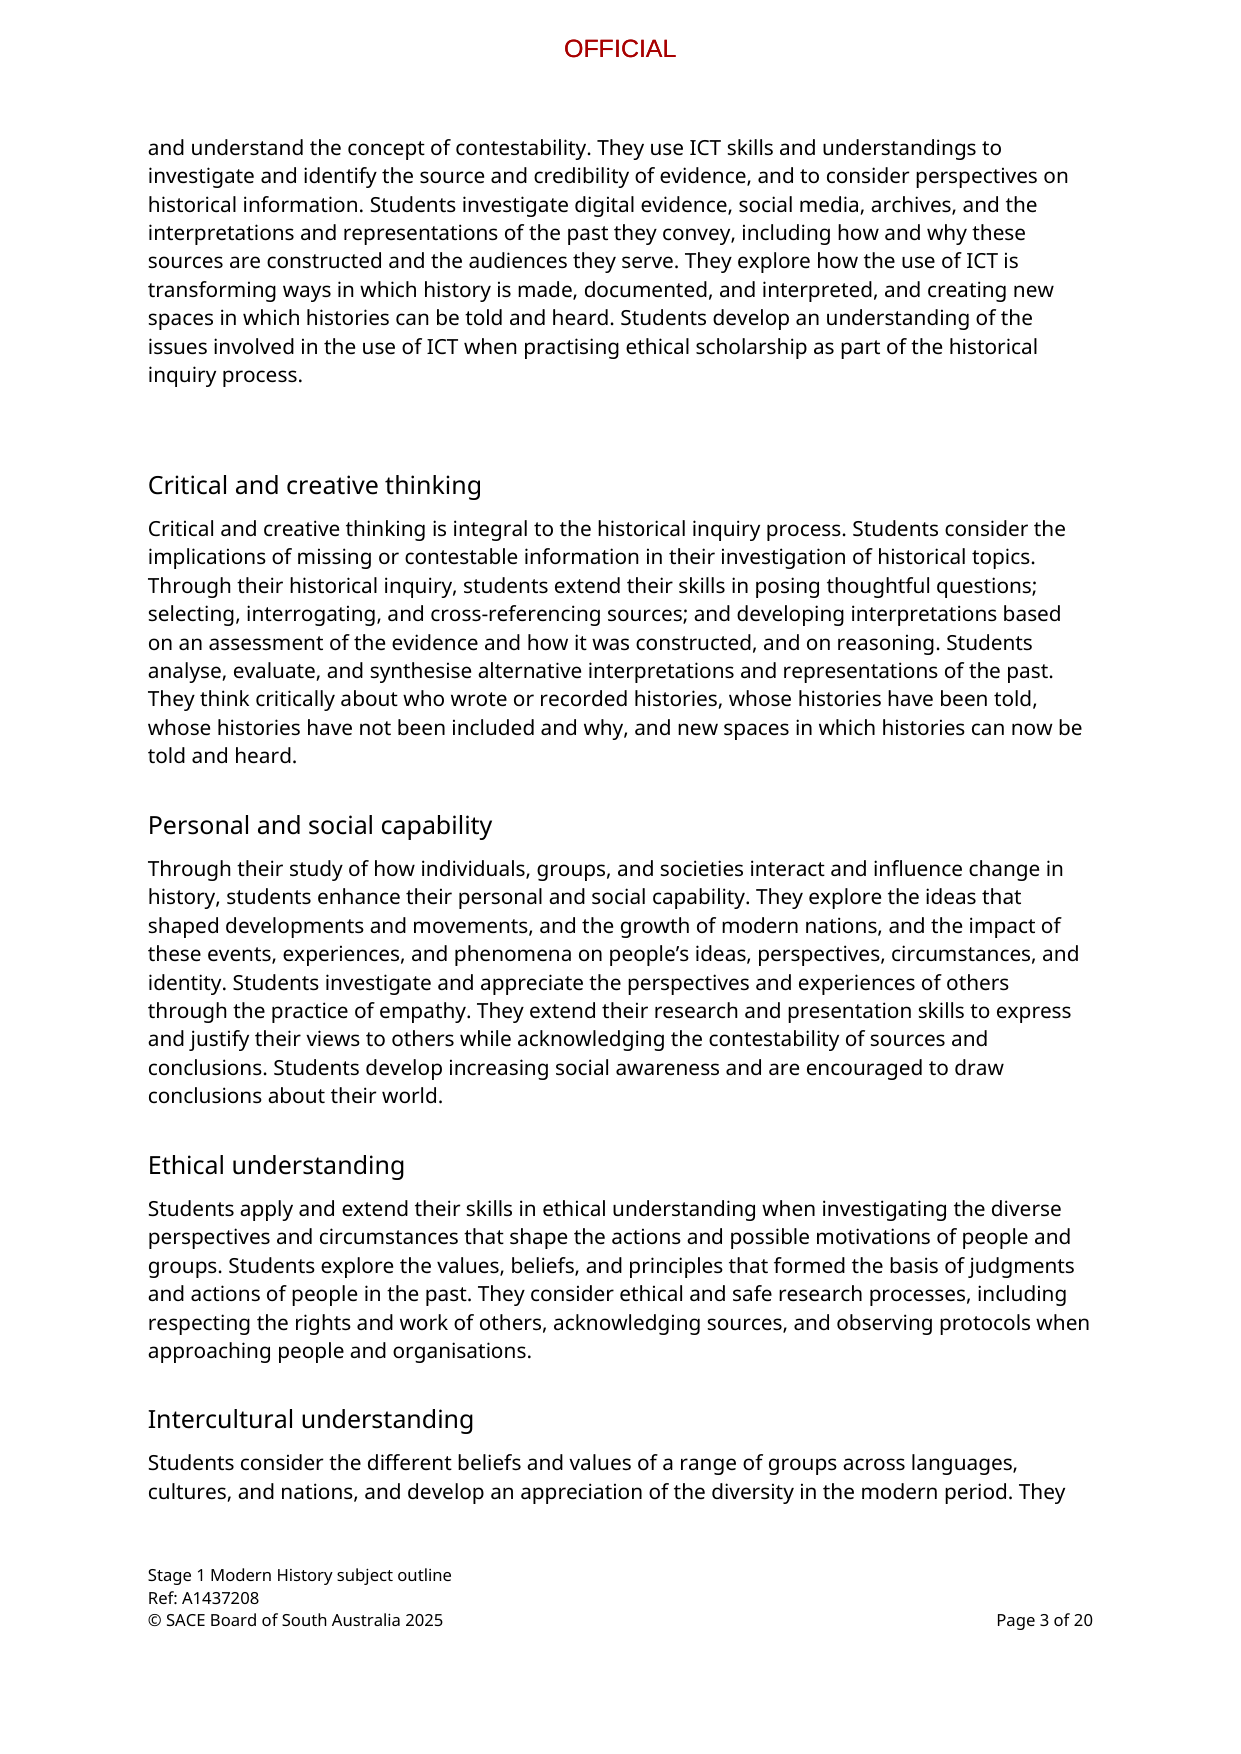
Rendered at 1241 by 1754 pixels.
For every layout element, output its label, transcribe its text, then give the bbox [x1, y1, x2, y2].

text Students apply and extend their skills in ethical understanding when investigating the diverse perspectives and circumstances that shape the actions and possible motivations of people and groups. Students explore the values, beliefs, and principles that formed the basis of judgments and actions of people in the past. They consider ethical and safe research processes, including respecting the rights and work of others, acknowledging sources, and observing protocols when approaching people and organisations. [148, 1194, 1092, 1364]
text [148, 1448, 1092, 1505]
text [148, 133, 1092, 389]
text Critical and creative thinking is integral to the historical inquiry process. Students consider the implications of missing or contestable information in their investigation of historical topics. Through their historical inquiry, students extend their skills in posing thoughtful questions; selecting, interrogating, and cross-referencing sources; and developing interpretations based on an assessment of the evidence and how it was constructed, and on reasoning. Students analyse, evaluate, and synthesise alternative interpretations and representations of the past. They think critically about who wrote or recorded histories, whose histories have been told, whose histories have not been included and why, and new spaces in which histories can now be told and heard. [148, 514, 1092, 770]
subtitle Personal and social capability [148, 807, 1092, 841]
subtitle Intercultural understanding [148, 1402, 1092, 1436]
subtitle Critical and creative thinking [148, 467, 1092, 501]
text Through their study of how individuals, groups, and societies interact and influence change in history, students enhance their personal and social capability. They explore the ideas that shaped developments and movements, and the growth of modern nations, and the impact of these events, experiences, and phenomena on people’s ideas, perspectives, circumstances, and identity. Students investigate and appreciate the perspectives and experiences of others through the practice of empathy. They extend their research and presentation skills to express and justify their views to others while acknowledging the contestability of sources and conclusions. Students develop increasing social awareness and are encouraged to draw conclusions about their world. [148, 854, 1092, 1110]
subtitle Ethical understanding [148, 1147, 1092, 1181]
